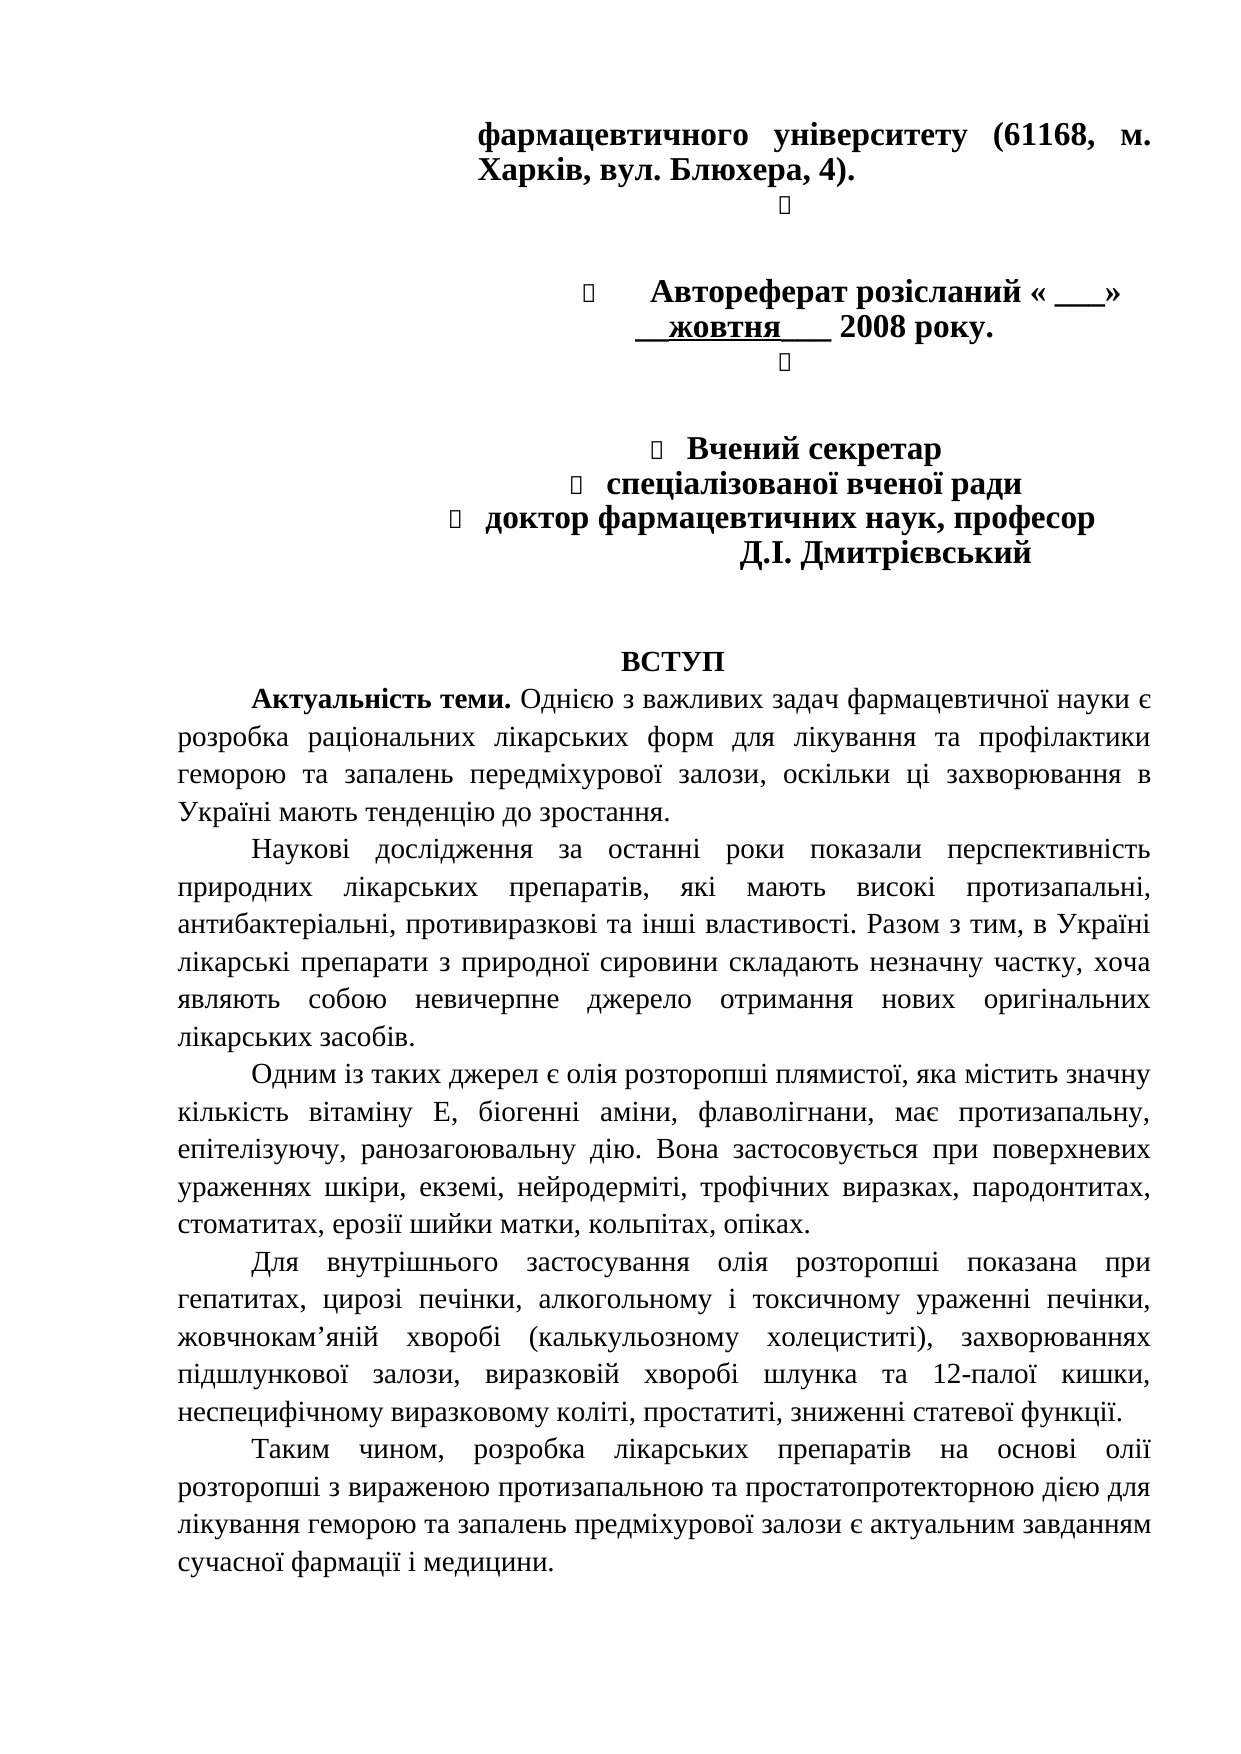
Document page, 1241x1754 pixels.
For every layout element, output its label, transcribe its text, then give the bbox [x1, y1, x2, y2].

subtitle Вчений секретар [440, 432, 1152, 467]
text Актуальність теми. Однією з важливих задач фармацевтичної науки є розробка раціональних лікарських форм для лікування та профілактики геморою та запалень передміхурової залози, оскільки ці захворювання в Україні мають тенденцію до зростання. [177, 678, 1152, 828]
text Для внутрішнього застосування олія розторопші показана при гепатитах, цирозі печінки, алкогольному і токсичному ураженні печінки, жовчнокам’яній хворобі (калькульозному холециститі), захворюваннях підшлункової залози, виразковій хворобі шлунка та 12-палої кишки, неспецифічному виразковому коліті, простатиті, зниженні статевої функції. [177, 1240, 1152, 1428]
subtitle доктор фармацевтичних наук, професор Д.І. Дмитрієвський [440, 501, 1152, 571]
subtitle Автореферат розісланий « ___» __жовтня___ 2008 року. [477, 275, 1152, 344]
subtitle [477, 118, 1152, 187]
text Одним із таких джерел є олія розторопші плямистої, яка містить значну кількість вітаміну Е, біогенні аміни, флаволігнани, має протизапальну, епітелізуючу, ранозагоювальну дію. Вона застосовується при поверхневих ураженнях шкіри, екземі, нейродерміті, трофічних виразках, пародонтитах, стоматитах, ерозії шийки матки, кольпітах, опіках. [177, 1053, 1152, 1240]
text Наукові дослідження за останні роки показали перспективність природних лікарських препаратів, які мають високі протизапальні, антибактеріальні, противиразкові та інші властивості. Разом з тим, в Україні лікарські препарати з природної сировини складають незначну частку, хоча являють собою невичерпне джерело отримання нових оригінальних лікарських засобів. [177, 828, 1152, 1053]
text Таким чином, розробка лікарських препаратів на основі олії розторопші з вираженою протизапальною та простатопротекторною дією для лікування геморою та запалень предміхурової залози є актуальним завданням сучасної фармації і медицини. [177, 1428, 1152, 1578]
subtitle спеціалізованої вченої ради [440, 467, 1152, 501]
text ВСТУП [177, 640, 1152, 678]
